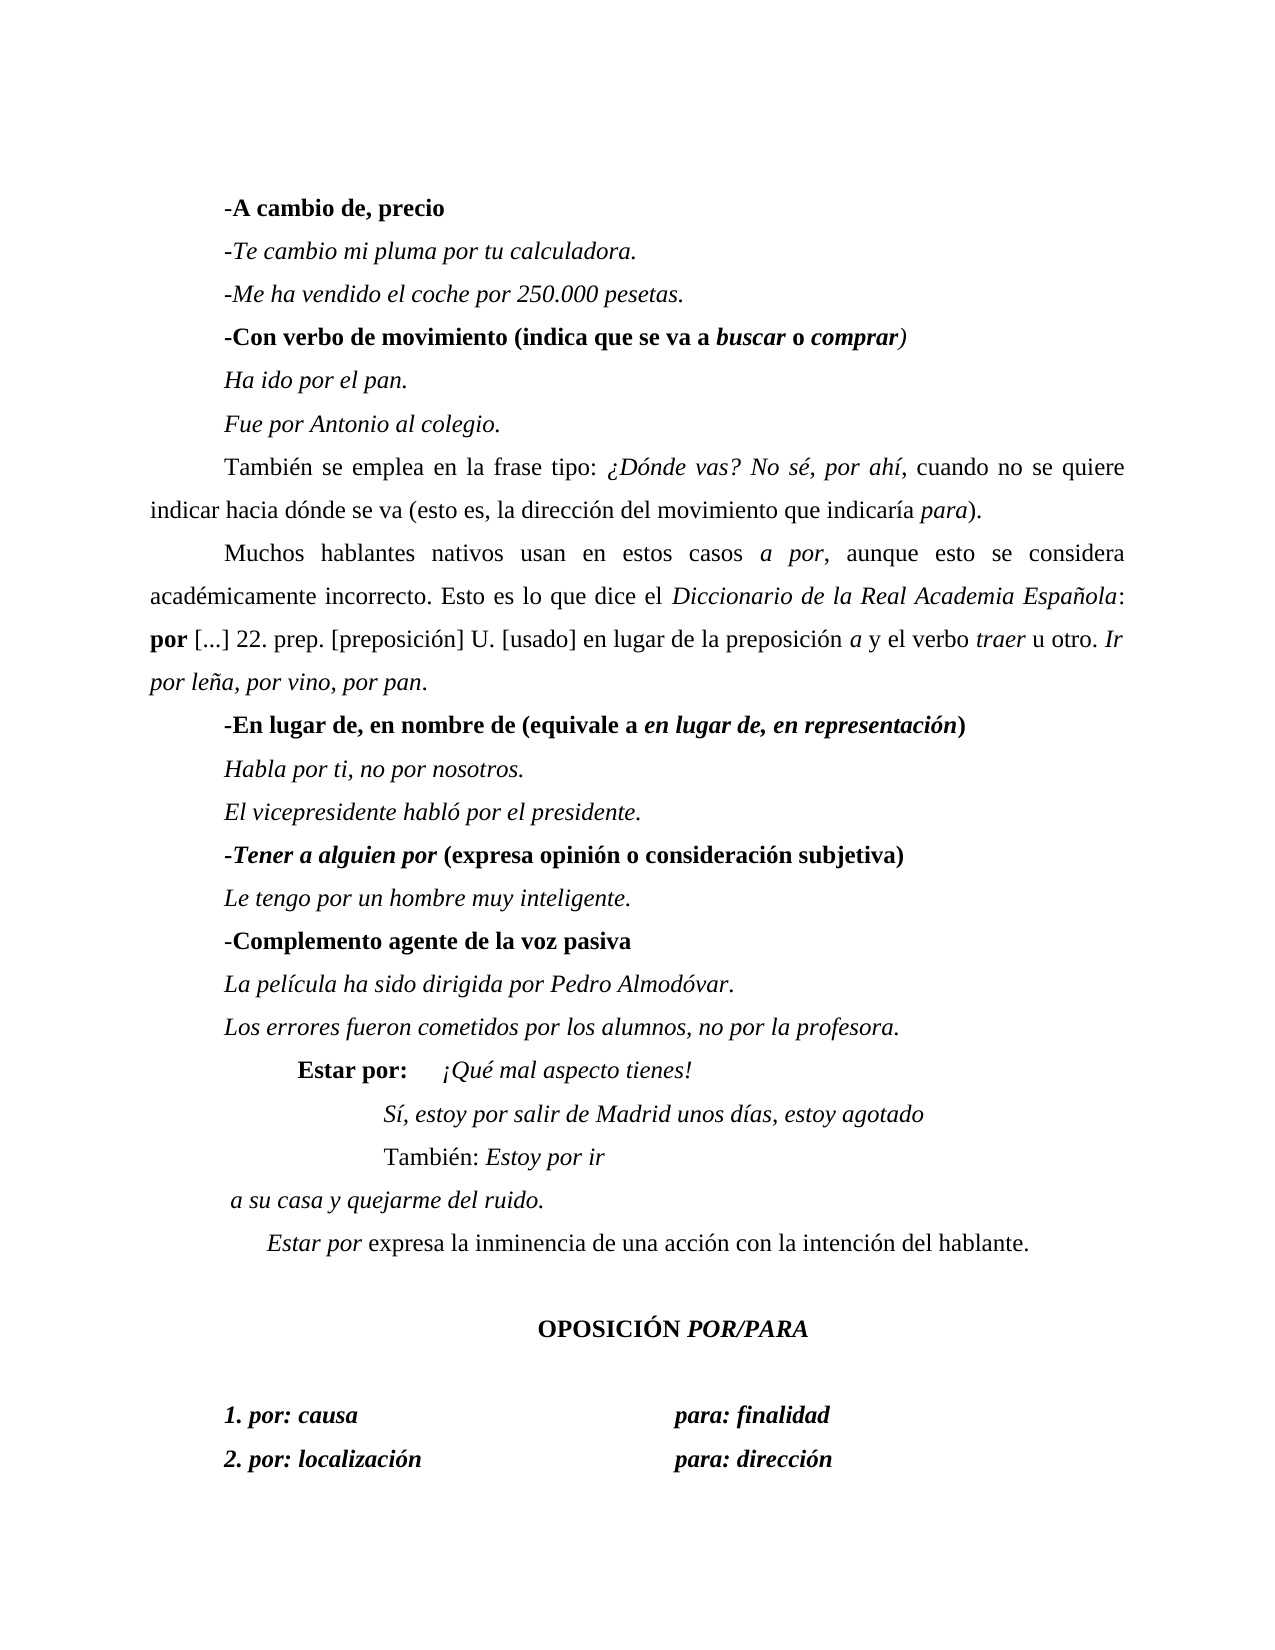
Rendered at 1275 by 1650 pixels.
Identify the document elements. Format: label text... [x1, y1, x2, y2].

text También se emplea en la frase tipo: ¿Dónde vas? No sé, por ahí, cuando no se quiere indicar hacia dónde se va (esto es, la dirección del movimiento que indicaría para). [150, 452, 1125, 524]
text También: Estoy por ir [150, 1142, 1125, 1171]
text Estar por: ¡Qué mal aspecto tienes! [224, 1056, 1125, 1084]
text Ha ido por el pan. [150, 366, 1125, 394]
text Sí, estoy por salir de Madrid unos días, estoy agotado [224, 1099, 1125, 1127]
text 1. por: causa para: finalidad [150, 1401, 1125, 1429]
text Le tengo por un hombre muy inteligente. [150, 883, 1125, 912]
text Habla por ti, no por nosotros. [150, 754, 1125, 782]
text a su casa y quejarme del ruido. [150, 1185, 1125, 1214]
text -Te cambio mi pluma por tu calculadora. [150, 236, 1125, 265]
text Muchos hablantes nativos usan en estos casos a por, aunque esto se considera académicamente incorrecto. Esto es lo que dice el Diccionario de la Real Academia Española: por [...] 22. prep. [preposición] U. [usado] en lugar de la preposición a y el verbo traer u otro. Ir por leña, por vino, por pan. [150, 538, 1125, 696]
text Fue por Antonio al colegio. [150, 409, 1125, 437]
text Estar por expresa la inminencia de una acción con la intención del hablante. [150, 1228, 1125, 1257]
text La película ha sido dirigida por Pedro Almodóvar. [150, 969, 1125, 998]
text -A cambio de, precio [150, 193, 1125, 222]
text -Tener a alguien por (expresa opinión o consideración subjetiva) [150, 840, 1125, 869]
text -Complemento agente de la voz pasiva [150, 926, 1125, 955]
text El vicepresidente habló por el presidente. [150, 797, 1125, 826]
text 2. por: localización para: dirección [150, 1444, 1125, 1472]
text Los errores fueron cometidos por los alumnos, no por la profesora. [150, 1012, 1125, 1041]
text -Con verbo de movimiento (indica que se va a buscar o comprar) [150, 322, 1125, 351]
text -Me ha vendido el coche por 250.000 pesetas. [150, 279, 1125, 308]
text -En lugar de, en nombre de (equivale a en lugar de, en representación) [150, 711, 1125, 739]
text OPOSICIÓN POR/PARA [150, 1314, 1125, 1343]
